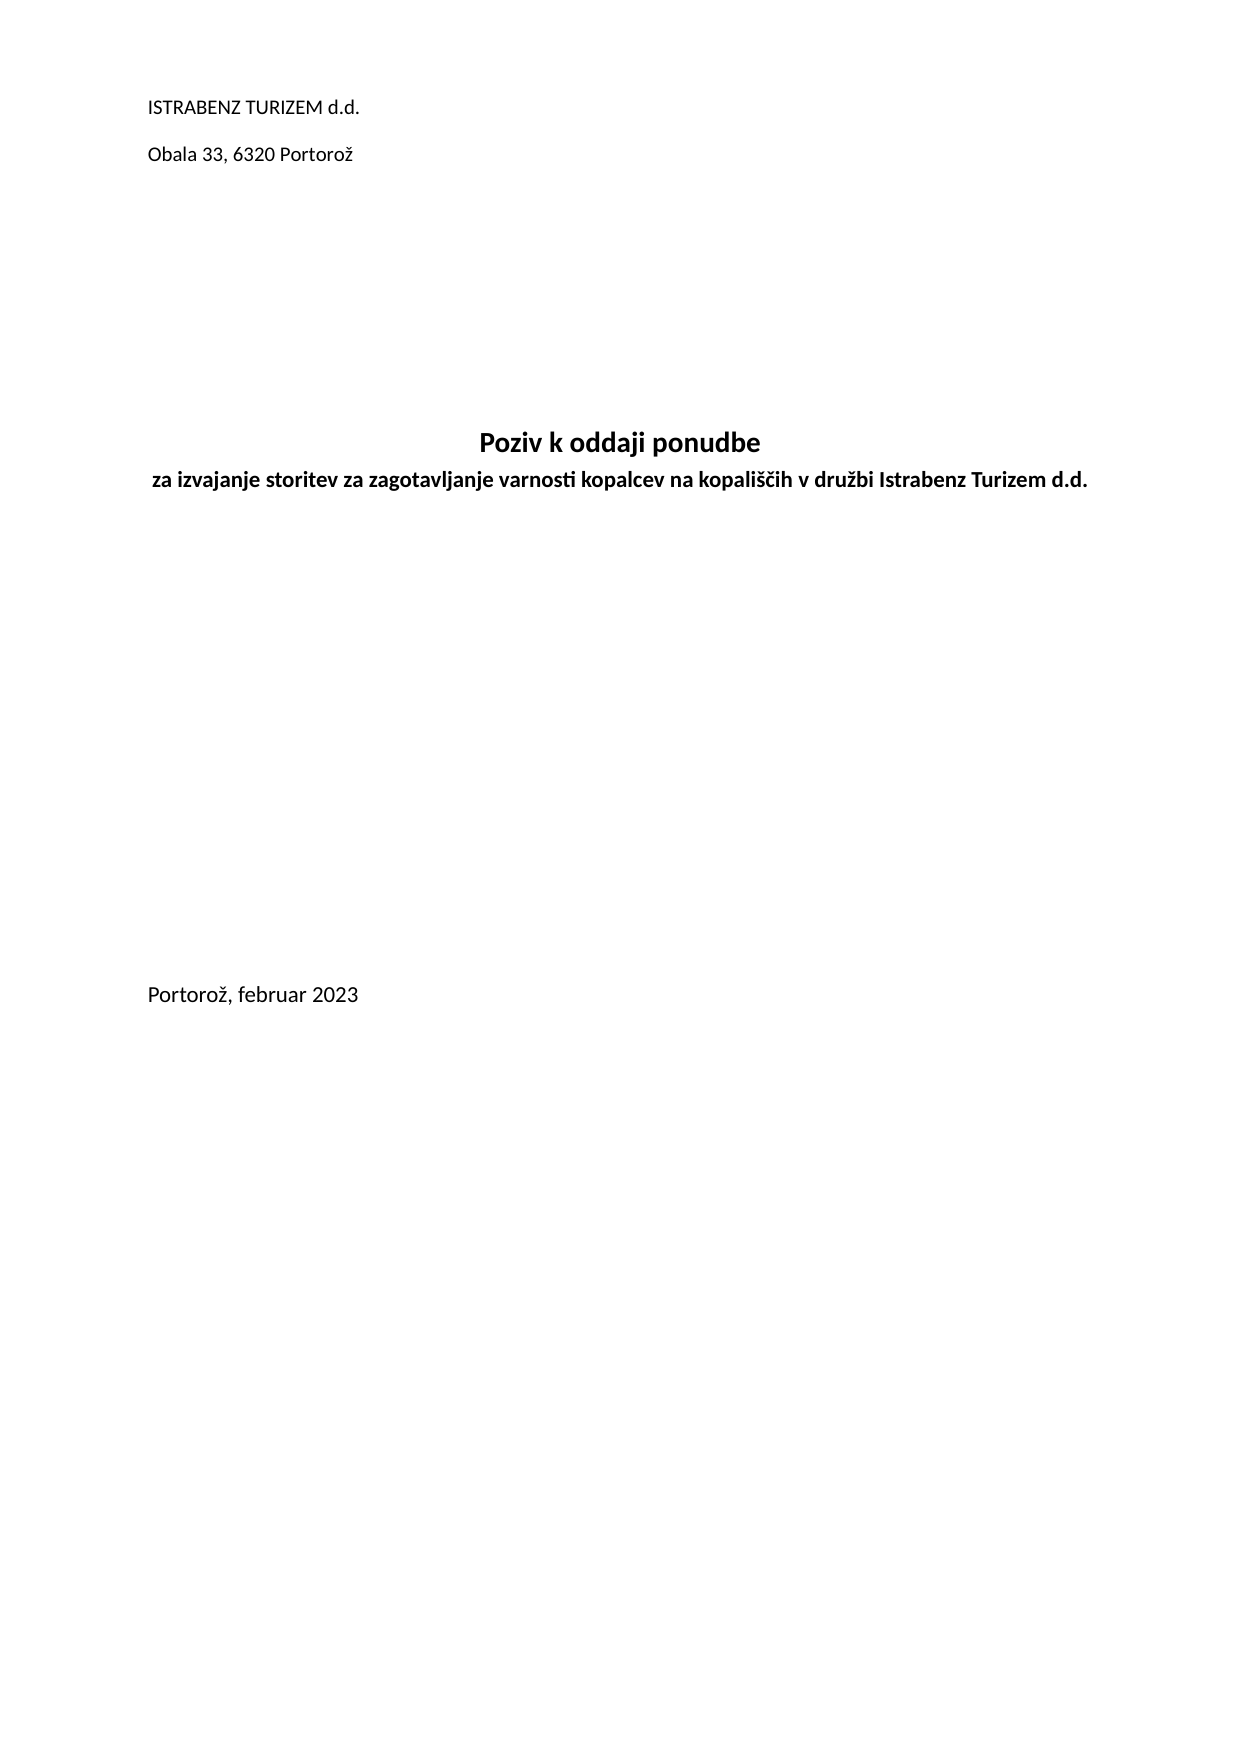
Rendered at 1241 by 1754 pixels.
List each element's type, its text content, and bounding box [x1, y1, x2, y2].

text Poziv k oddaji ponudbe [148, 424, 1093, 459]
text Portorož, februar 2023 [148, 980, 1093, 1008]
text za izvajanje storitev za zagotavljanje varnosti kopalcev na kopališčih v družbi Istrabenz Turizem d.d. [148, 465, 1093, 493]
